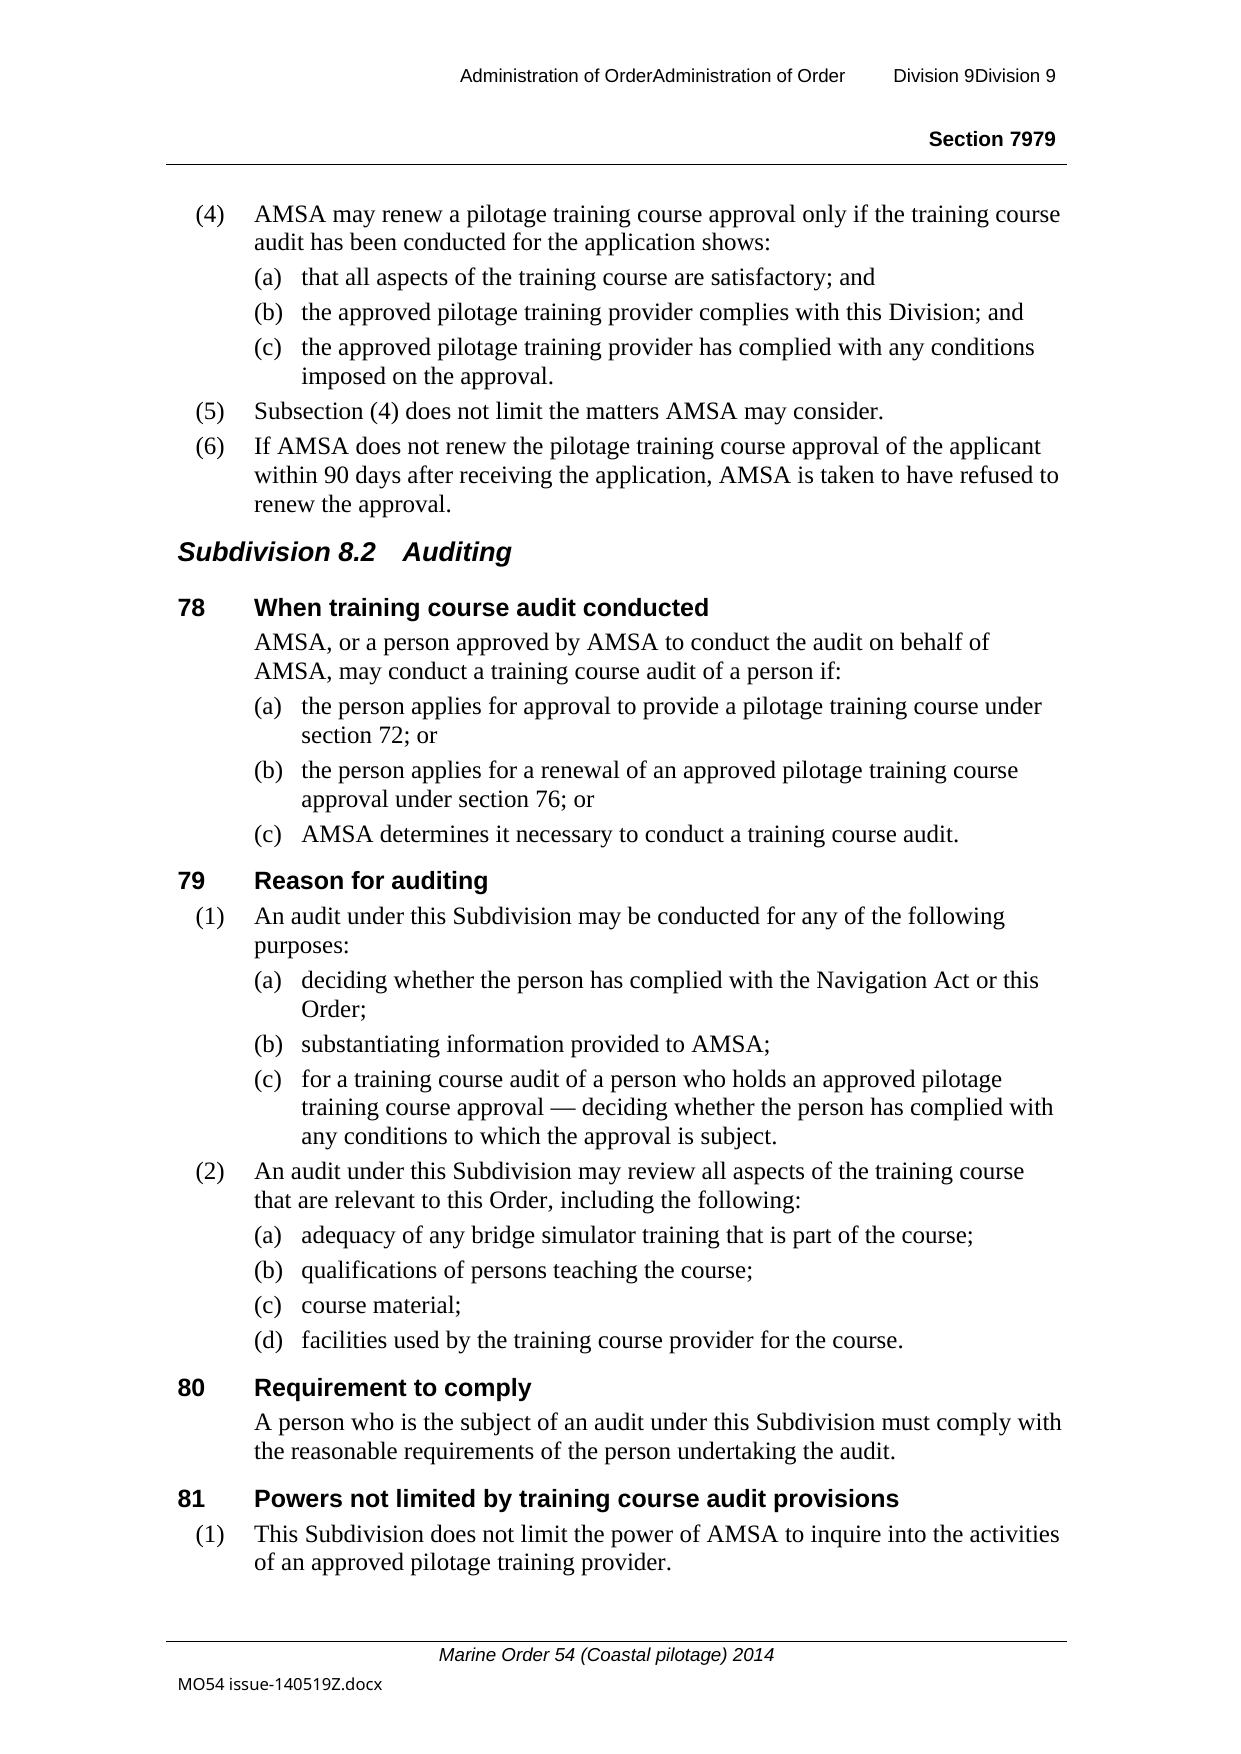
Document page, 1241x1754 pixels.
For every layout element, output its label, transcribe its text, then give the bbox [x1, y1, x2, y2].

text (c) for a training course audit of a person who holds an approved pilotage training course approval — deciding whether the person has complied with any conditions to which the approval is subject. [254, 1064, 1063, 1150]
text AMSA, or a person approved by AMSA to conduct the audit on behalf of AMSA, may conduct a training course audit of a person if: [148, 627, 1063, 685]
text (d) facilities used by the training course provider for the course. [254, 1325, 1063, 1354]
text (c) AMSA determines it necessary to conduct a training course audit. [254, 819, 1063, 847]
text (a) adequacy of any bridge simulator training that is part of the course; [254, 1220, 1063, 1249]
text A person who is the subject of an audit under this Subdivision must comply with the reasonable requirements of the person undertaking the audit. [148, 1407, 1063, 1465]
text (b) qualifications of persons teaching the course; [254, 1255, 1063, 1284]
text (1) An audit under this Subdivision may be conducted for any of the following purposes: [148, 901, 1063, 959]
text (c) course material; [254, 1290, 1063, 1319]
text (c) the approved pilotage training provider has complied with any conditions imposed on the approval. [254, 332, 1063, 390]
text (b) the person applies for a renewal of an approved pilotage training course approval under section 76; or [254, 755, 1063, 812]
text (1) This Subdivision does not limit the power of AMSA to inquire into the activities of an approved pilotage training provider. [148, 1519, 1063, 1576]
subtitle 81 Powers not limited by training course audit provisions [177, 1484, 1063, 1512]
text (b) substantiating information provided to AMSA; [254, 1029, 1063, 1057]
text (a) that all aspects of the training course are satisfactory; and [254, 262, 1063, 291]
text (4) AMSA may renew a pilotage training course approval only if the training course audit has been conducted for the application shows: [148, 199, 1063, 256]
text (a) deciding whether the person has complied with the Navigation Act or this Order; [254, 965, 1063, 1022]
text (6) If AMSA does not renew the pilotage training course approval of the applicant within 90 days after receiving the application, AMSA is taken to have refused to renew the approval. [148, 431, 1063, 517]
text (b) the approved pilotage training provider complies with this Division; and [254, 297, 1063, 326]
text (2) An audit under this Subdivision may review all aspects of the training course that are relevant to this Order, including the following: [148, 1156, 1063, 1214]
subtitle 78 When training course audit conducted [177, 592, 1063, 621]
text (a) the person applies for approval to provide a pilotage training course under section 72; or [254, 691, 1063, 749]
text (5) Subsection (4) does not limit the matters AMSA may consider. [148, 396, 1063, 425]
subtitle 79 Reason for auditing [177, 866, 1063, 895]
subtitle 80 Requirement to comply [177, 1372, 1063, 1401]
text Subdivision 8.2 Auditing [177, 536, 1063, 567]
